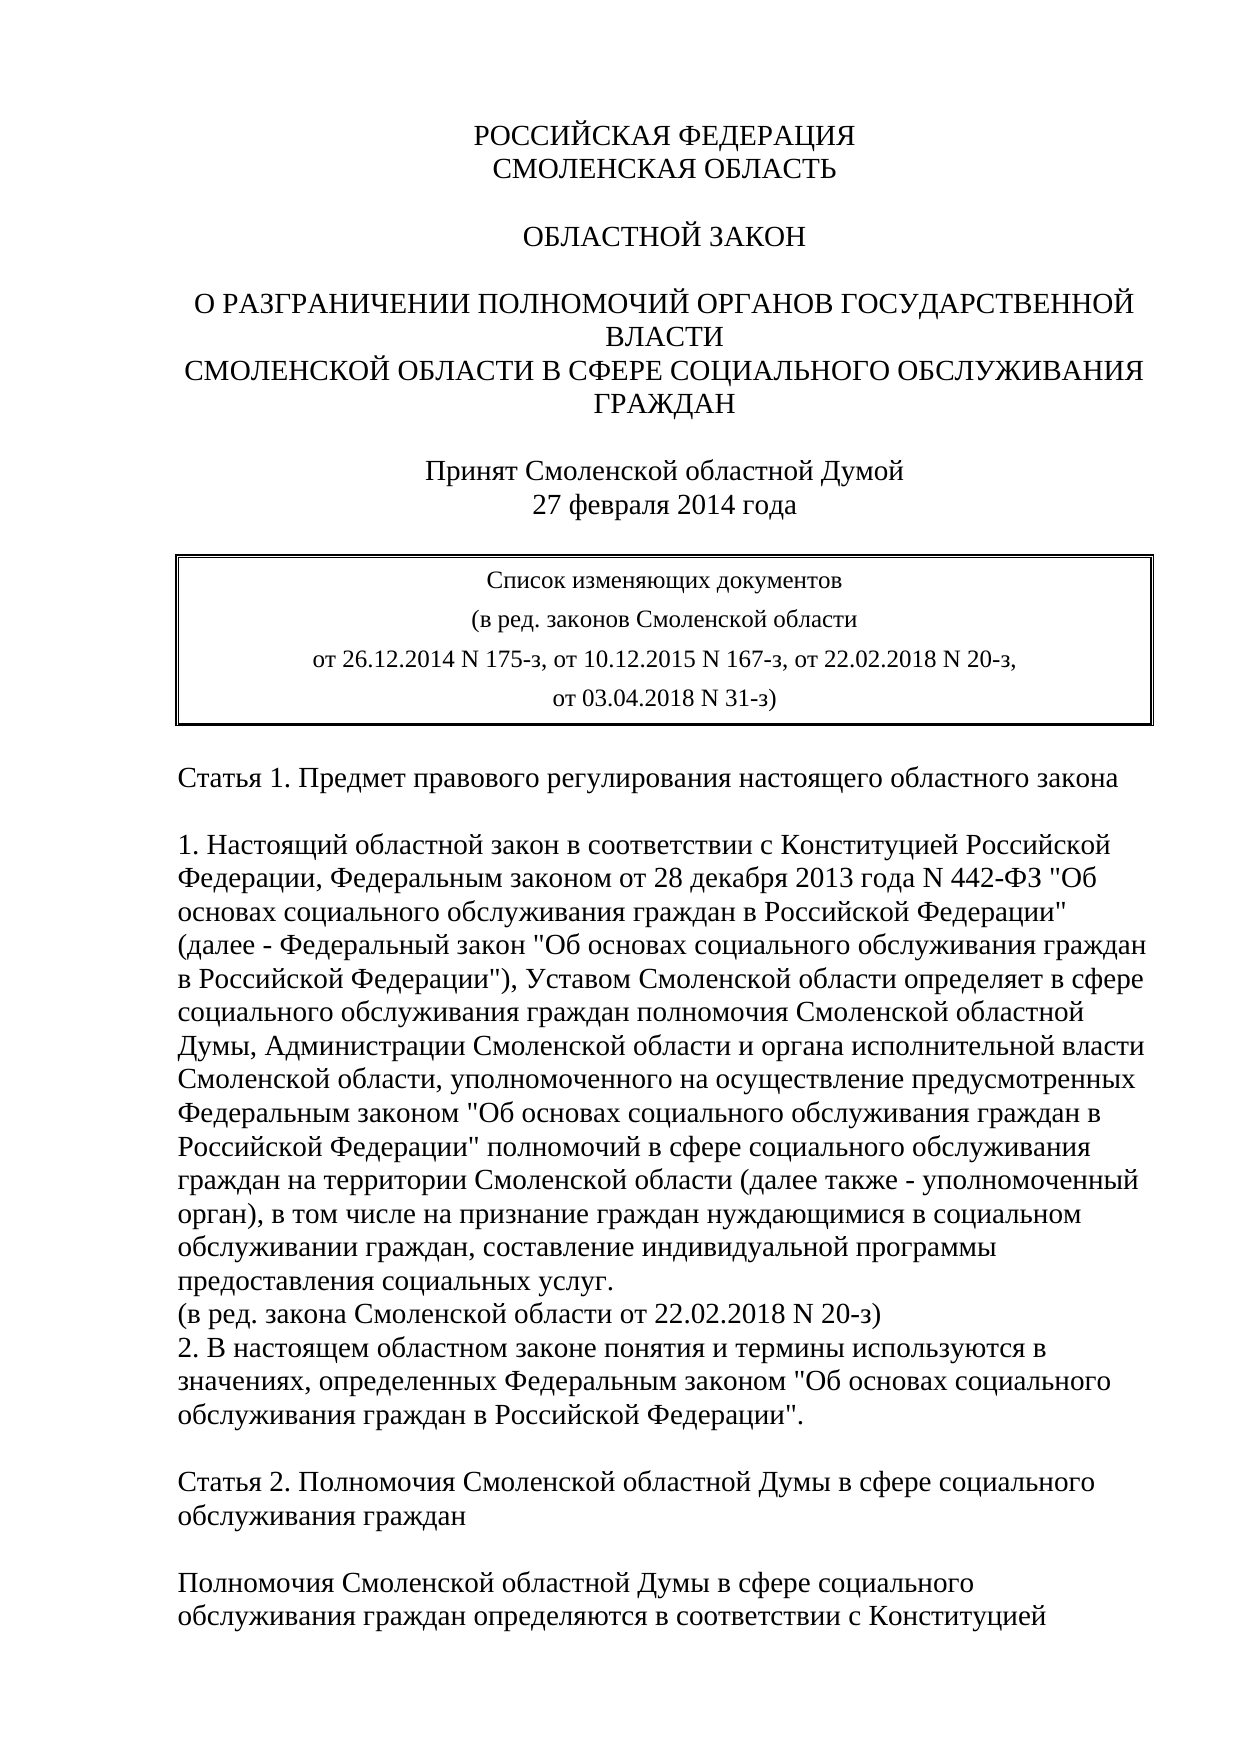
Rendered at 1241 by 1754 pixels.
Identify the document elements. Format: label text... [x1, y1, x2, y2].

text 27 февраля 2014 года [177, 487, 1152, 521]
text Статья 1. Предмет правового регулирования настоящего областного закона [177, 760, 1152, 793]
text Принят Смоленской областной Думой [177, 453, 1152, 487]
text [177, 1565, 1152, 1632]
text СМОЛЕНСКАЯ ОБЛАСТЬ [177, 152, 1152, 185]
text (в ред. закона Смоленской области от 22.02.2018 N 20-з) [177, 1296, 1152, 1330]
text ОБЛАСТНОЙ ЗАКОН [177, 219, 1152, 252]
text 2. В настоящем областном законе понятия и термины используются в значениях, определенных Федеральным законом "Об основах социального обслуживания граждан в Российской Федерации". [177, 1330, 1152, 1431]
text РОССИЙСКАЯ ФЕДЕРАЦИЯ [177, 118, 1152, 152]
text О РАЗГРАНИЧЕНИИ ПОЛНОМОЧИЙ ОРГАНОВ ГОСУДАРСТВЕННОЙ ВЛАСТИ [177, 286, 1152, 353]
text 1. Настоящий областной закон в соответствии с Конституцией Российской Федерации, Федеральным законом от 28 декабря 2013 года N 442-ФЗ "Об основах социального обслуживания граждан в Российской Федерации" (далее - Федеральный закон "Об основах социального обслуживания граждан в Российской Федерации"), Уставом Смоленской области определяет в сфере социального обслуживания граждан полномочия Смоленской областной Думы, Администрации Смоленской области и органа исполнительной власти Смоленской области, уполномоченного на осуществление предусмотренных Федеральным законом "Об основах социального обслуживания граждан в Российской Федерации" полномочий в сфере социального обслуживания граждан на территории Смоленской области (далее также - уполномоченный орган), в том числе на признание граждан нуждающимися в социальном обслуживании граждан, составление индивидуальной программы предоставления социальных услуг. [177, 827, 1152, 1296]
table_header Список изменяющих документов (в ред. законов Смоленской области от 26.12.2014 N 175-з, от 10.12.2015 N 167-з, от 22.02.2018 N 20-з, от 03.04.2018 N 31-з) [179, 558, 1150, 723]
text СМОЛЕНСКОЙ ОБЛАСТИ В СФЕРЕ СОЦИАЛЬНОГО ОБСЛУЖИВАНИЯ ГРАЖДАН [177, 353, 1152, 420]
text Статья 2. Полномочия Смоленской областной Думы в сфере социального обслуживания граждан [177, 1464, 1152, 1531]
